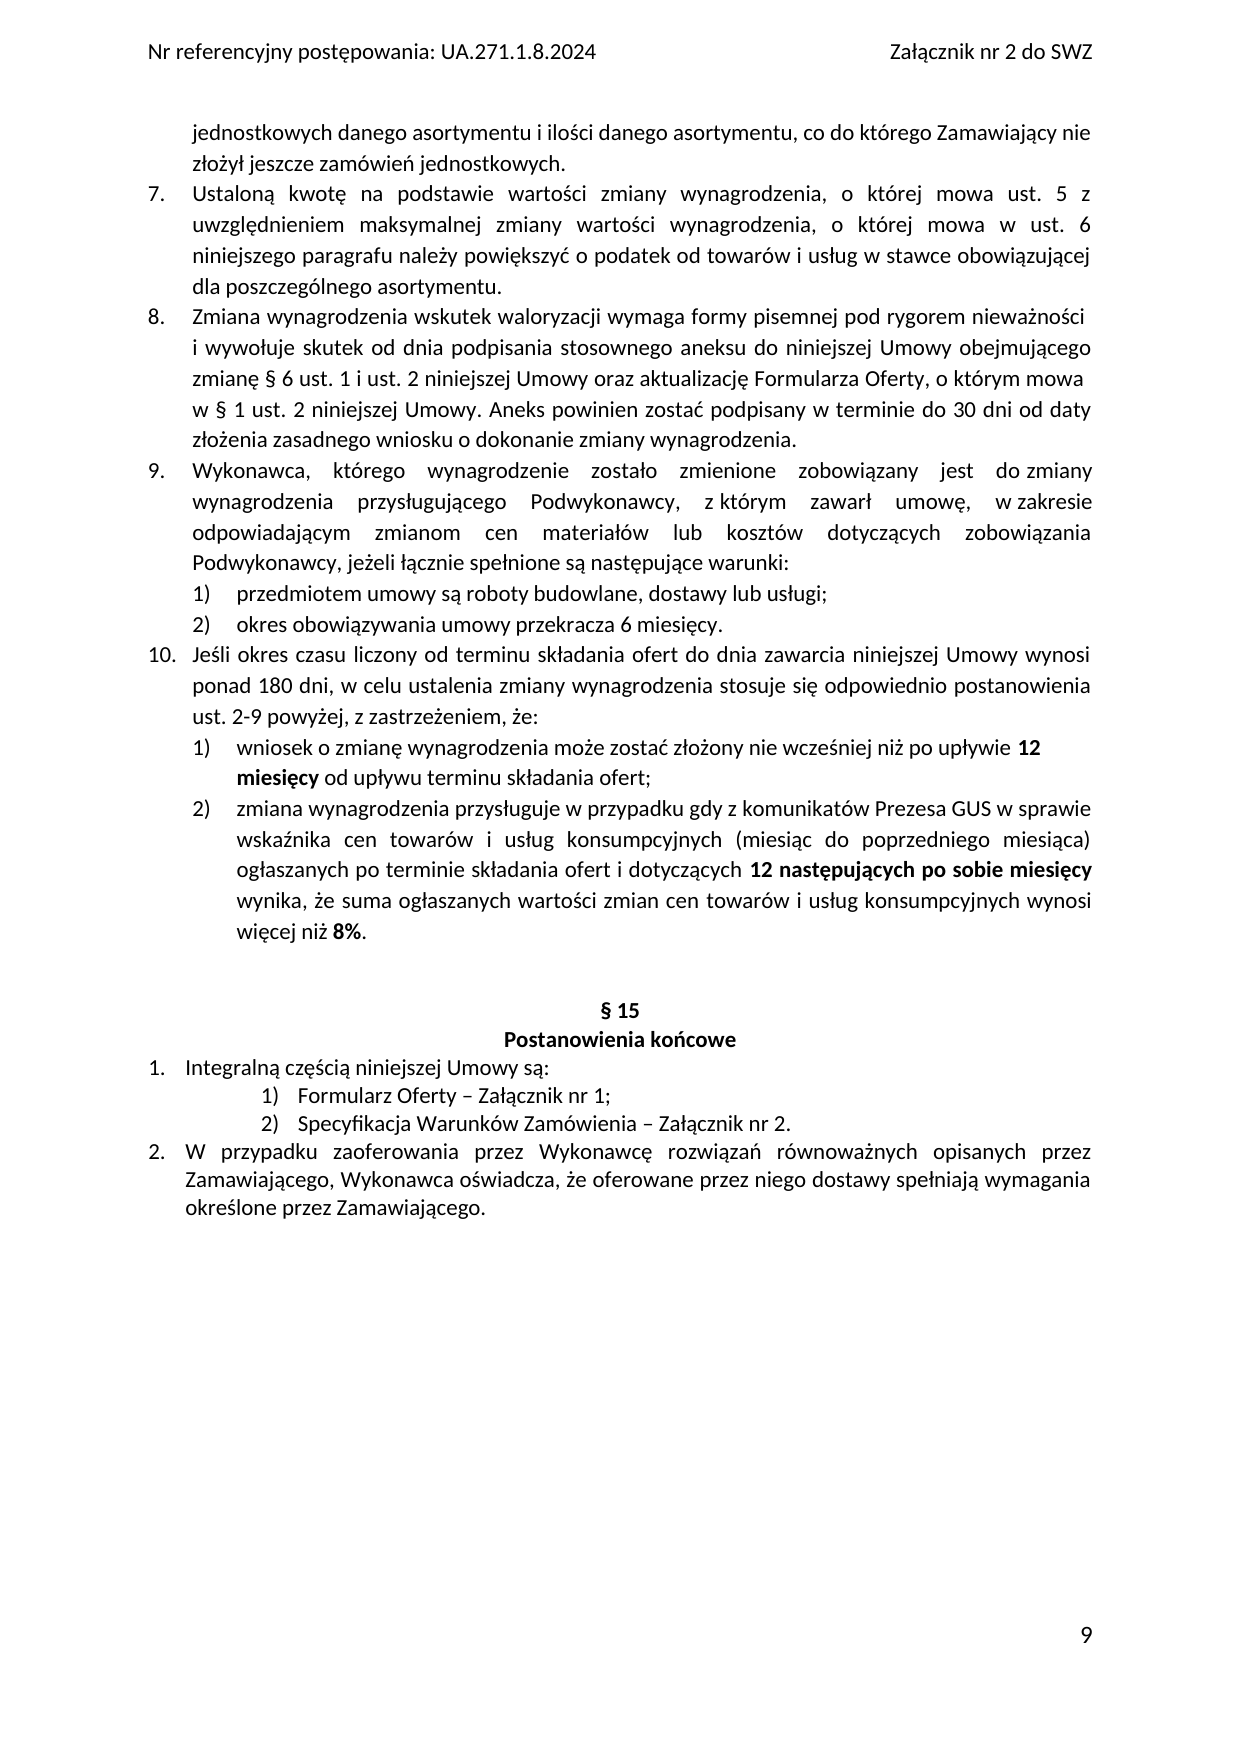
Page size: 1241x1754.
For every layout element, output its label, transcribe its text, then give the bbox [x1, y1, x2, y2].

list Wykonawca, którego wynagrodzenie zostało zmienione zobowiązany jest do zmiany wynagrodzenia przysługującego Podwykonawcy, z którym zawarł umowę, w zakresie odpowiadającym zmianom cen materiałów lub kosztów dotyczących zobowiązania Podwykonawcy, jeżeli łącznie spełnione są następujące warunki: [148, 456, 1092, 576]
list W przypadku zaoferowania przez Wykonawcę rozwiązań równoważnych opisanych przez Zamawiającego, Wykonawca oświadcza, że oferowane przez niego dostawy spełniają wymagania określone przez Zamawiającego. [148, 1137, 1092, 1221]
list przedmiotem umowy są roboty budowlane, dostawy lub usługi; [192, 579, 1092, 607]
list Specyfikacja Warunków Zamówienia – Załącznik nr 2. [261, 1109, 1092, 1137]
list zmiana wynagrodzenia przysługuje w przypadku gdy z komunikatów Prezesa GUS w sprawie wskaźnika cen towarów i usług konsumpcyjnych (miesiąc do poprzedniego miesiąca) ogłaszanych po terminie składania ofert i dotyczących 12 następujących po sobie miesięcy wynika, że suma ogłaszanych wartości zmian cen towarów i usług konsumpcyjnych wynosi więcej niż 8%. [192, 794, 1092, 945]
text Postanowienia końcowe [148, 1025, 1092, 1053]
list wniosek o zmianę wynagrodzenia może zostać złożony nie wcześniej niż po upływie 12 miesięcy od upływu terminu składania ofert; [192, 733, 1092, 791]
list okres obowiązywania umowy przekracza 6 miesięcy. [192, 610, 1092, 638]
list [148, 118, 1092, 177]
list Jeśli okres czasu liczony od terminu składania ofert do dnia zawarcia niniejszej Umowy wynosi ponad 180 dni, w celu ustalenia zmiany wynagrodzenia stosuje się odpowiednio postanowienia ust. 2-9 powyżej, z zastrzeżeniem, że: [148, 641, 1092, 730]
list Formularz Oferty – Załącznik nr 1; [261, 1081, 1092, 1109]
text § 15 [148, 997, 1092, 1025]
list Zmiana wynagrodzenia wskutek waloryzacji wymaga formy pisemnej pod rygorem nieważności i wywołuje skutek od dnia podpisania stosownego aneksu do niniejszej Umowy obejmującego zmianę § 6 ust. 1 i ust. 2 niniejszej Umowy oraz aktualizację Formularza Oferty, o którym mowa w § 1 ust. 2 niniejszej Umowy. Aneks powinien zostać podpisany w terminie do 30 dni od daty złożenia zasadnego wniosku o dokonanie zmiany wynagrodzenia. [148, 302, 1092, 453]
list Ustaloną kwotę na podstawie wartości zmiany wynagrodzenia, o której mowa ust. 5 z uwzględnieniem maksymalnej zmiany wartości wynagrodzenia, o której mowa w ust. 6 niniejszego paragrafu należy powiększyć o podatek od towarów i usług w stawce obowiązującej dla poszczególnego asortymentu. [148, 179, 1092, 300]
list Integralną częścią niniejszej Umowy są: [148, 1053, 1092, 1081]
